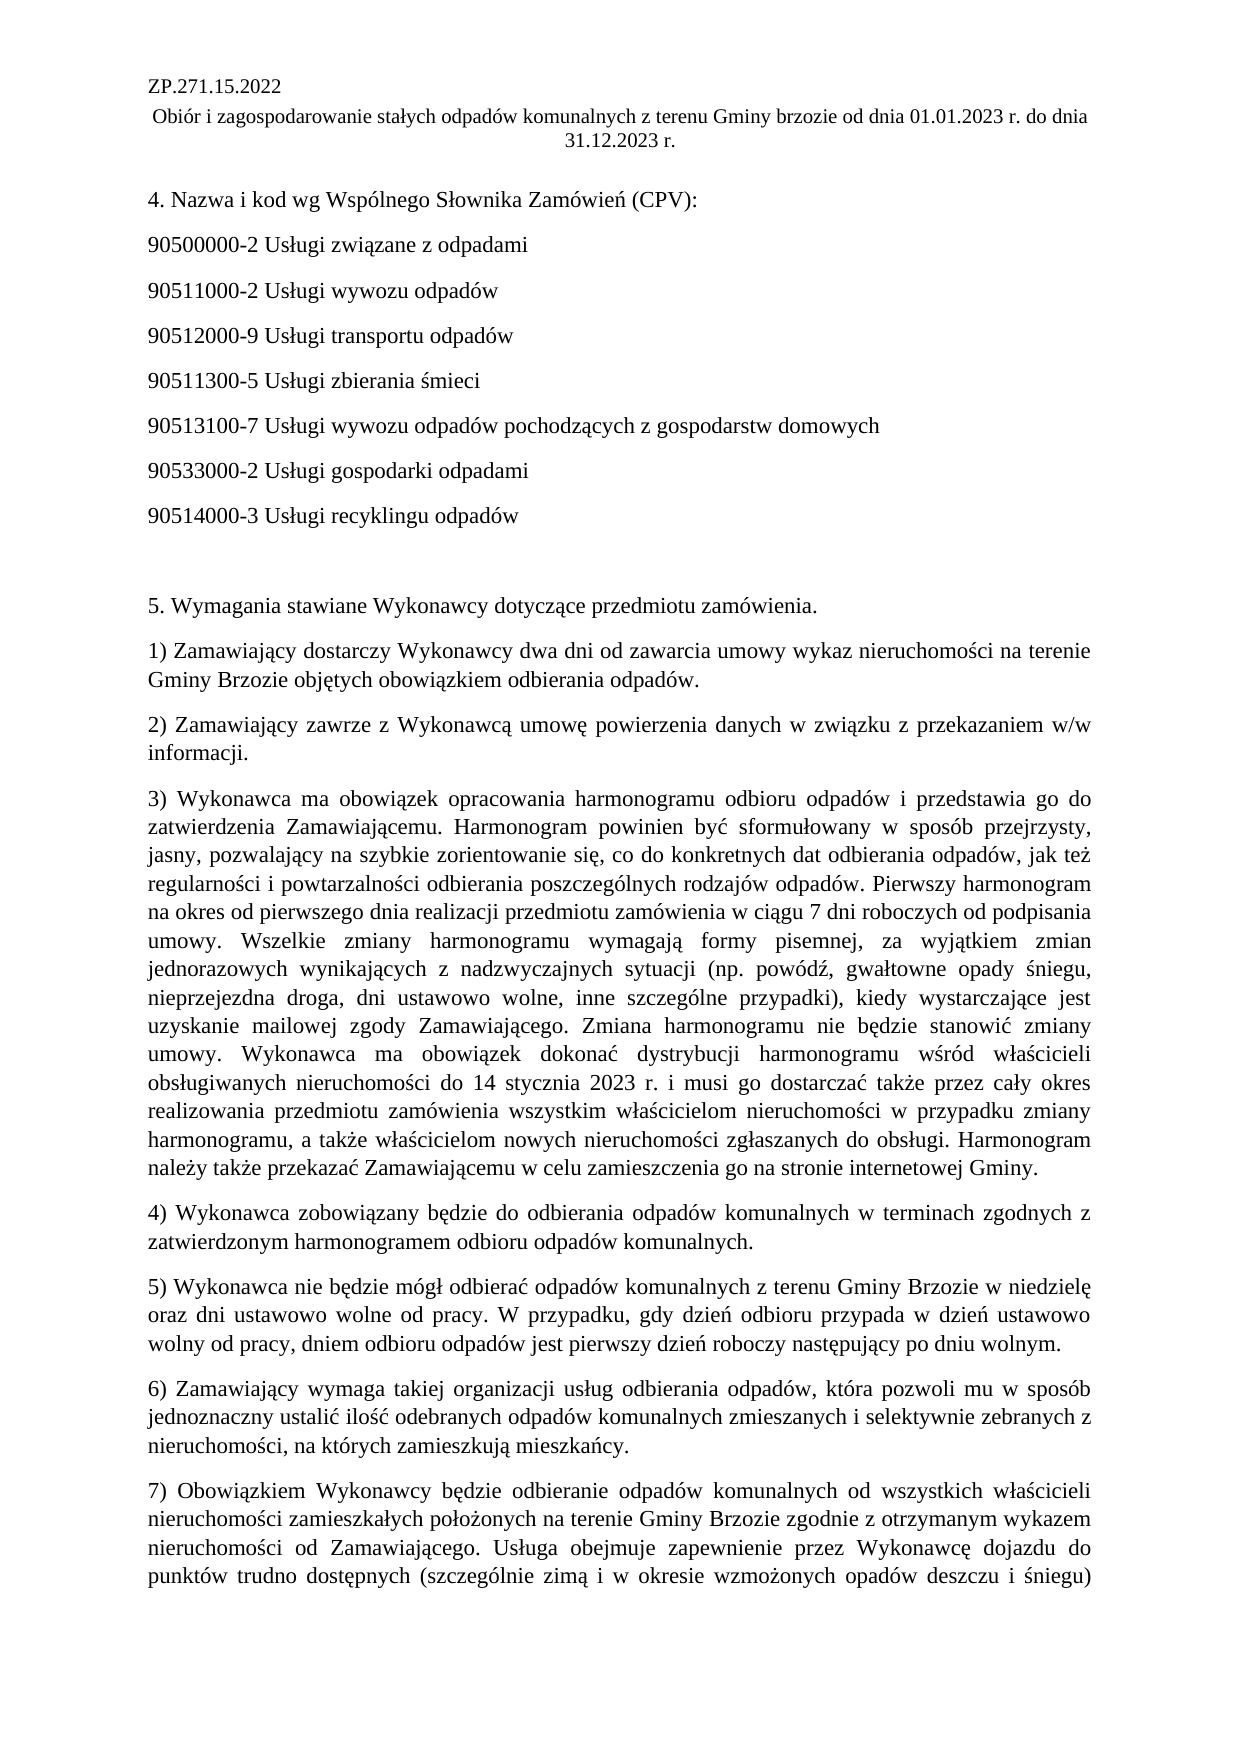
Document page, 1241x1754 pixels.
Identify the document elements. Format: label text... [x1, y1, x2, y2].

text 5. Wymagania stawiane Wykonawcy dotyczące przedmiotu zamówienia. [148, 592, 1093, 619]
text 6) Zamawiający wymaga takiej organizacji usług odbierania odpadów, która pozwoli mu w sposób jednoznaczny ustalić ilość odebranych odpadów komunalnych zmieszanych i selektywnie zebranych z nieruchomości, na których zamieszkują mieszkańcy. [148, 1375, 1093, 1458]
text 90500000-2 Usługi związane z odpadami [148, 232, 1093, 258]
text 4. Nazwa i kod wg Wspólnego Słownika Zamówień (CPV): [148, 186, 1093, 213]
text 1) Zamawiający dostarczy Wykonawcy dwa dni od zawarcia umowy wykaz nieruchomości na terenie Gminy Brzozie objętych obowiązkiem odbierania odpadów. [148, 637, 1093, 692]
text 90533000-2 Usługi gospodarki odpadami [148, 457, 1093, 483]
text 5) Wykonawca nie będzie mógł odbierać odpadów komunalnych z terenu Gminy Brzozie w niedzielę oraz dni ustawowo wolne od pracy. W przypadku, gdy dzień odbioru przypada w dzień ustawowo wolny od pracy, dniem odbioru odpadów jest pierwszy dzień roboczy następujący po dniu wolnym. [148, 1273, 1093, 1356]
text 90511300-5 Usługi zbierania śmieci [148, 367, 1093, 393]
text 90514000-3 Usługi recyklingu odpadów [148, 502, 1093, 528]
text 90513100-7 Usługi wywozu odpadów pochodzących z gospodarstw domowych [148, 412, 1093, 438]
text 3) Wykonawca ma obowiązek opracowania harmonogramu odbioru odpadów i przedstawia go do zatwierdzenia Zamawiającemu. Harmonogram powinien być sformułowany w sposób przejrzysty, jasny, pozwalający na szybkie zorientowanie się, co do konkretnych dat odbierania odpadów, jak też regularności i powtarzalności odbierania poszczególnych rodzajów odpadów. Pierwszy harmonogram na okres od pierwszego dnia realizacji przedmiotu zamówienia w ciągu 7 dni roboczych od podpisania umowy. Wszelkie zmiany harmonogramu wymagają formy pisemnej, za wyjątkiem zmian jednorazowych wynikających z nadzwyczajnych sytuacji (np. powódź, gwałtowne opady śniegu, nieprzejezdna droga, dni ustawowo wolne, inne szczególne przypadki), kiedy wystarczające jest uzyskanie mailowej zgody Zamawiającego. Zmiana harmonogramu nie będzie stanowić zmiany umowy. Wykonawca ma obowiązek dokonać dystrybucji harmonogramu wśród właścicieli obsługiwanych nieruchomości do 14 stycznia 2023 r. i musi go dostarczać także przez cały okres realizowania przedmiotu zamówienia wszystkim właścicielom nieruchomości w przypadku zmiany harmonogramu, a także właścicielom nowych nieruchomości zgłaszanych do obsługi. Harmonogram należy także przekazać Zamawiającemu w celu zamieszczenia go na stronie internetowej Gminy. [148, 784, 1093, 1181]
text 90511000-2 Usługi wywozu odpadów [148, 277, 1093, 303]
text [148, 1477, 1093, 1588]
text 90512000-9 Usługi transportu odpadów [148, 322, 1093, 348]
text 4) Wykonawca zobowiązany będzie do odbierania odpadów komunalnych w terminach zgodnych z zatwierdzonym harmonogramem odbioru odpadów komunalnych. [148, 1199, 1093, 1254]
text 2) Zamawiający zawrze z Wykonawcą umowę powierzenia danych w związku z przekazaniem w/w informacji. [148, 711, 1093, 766]
